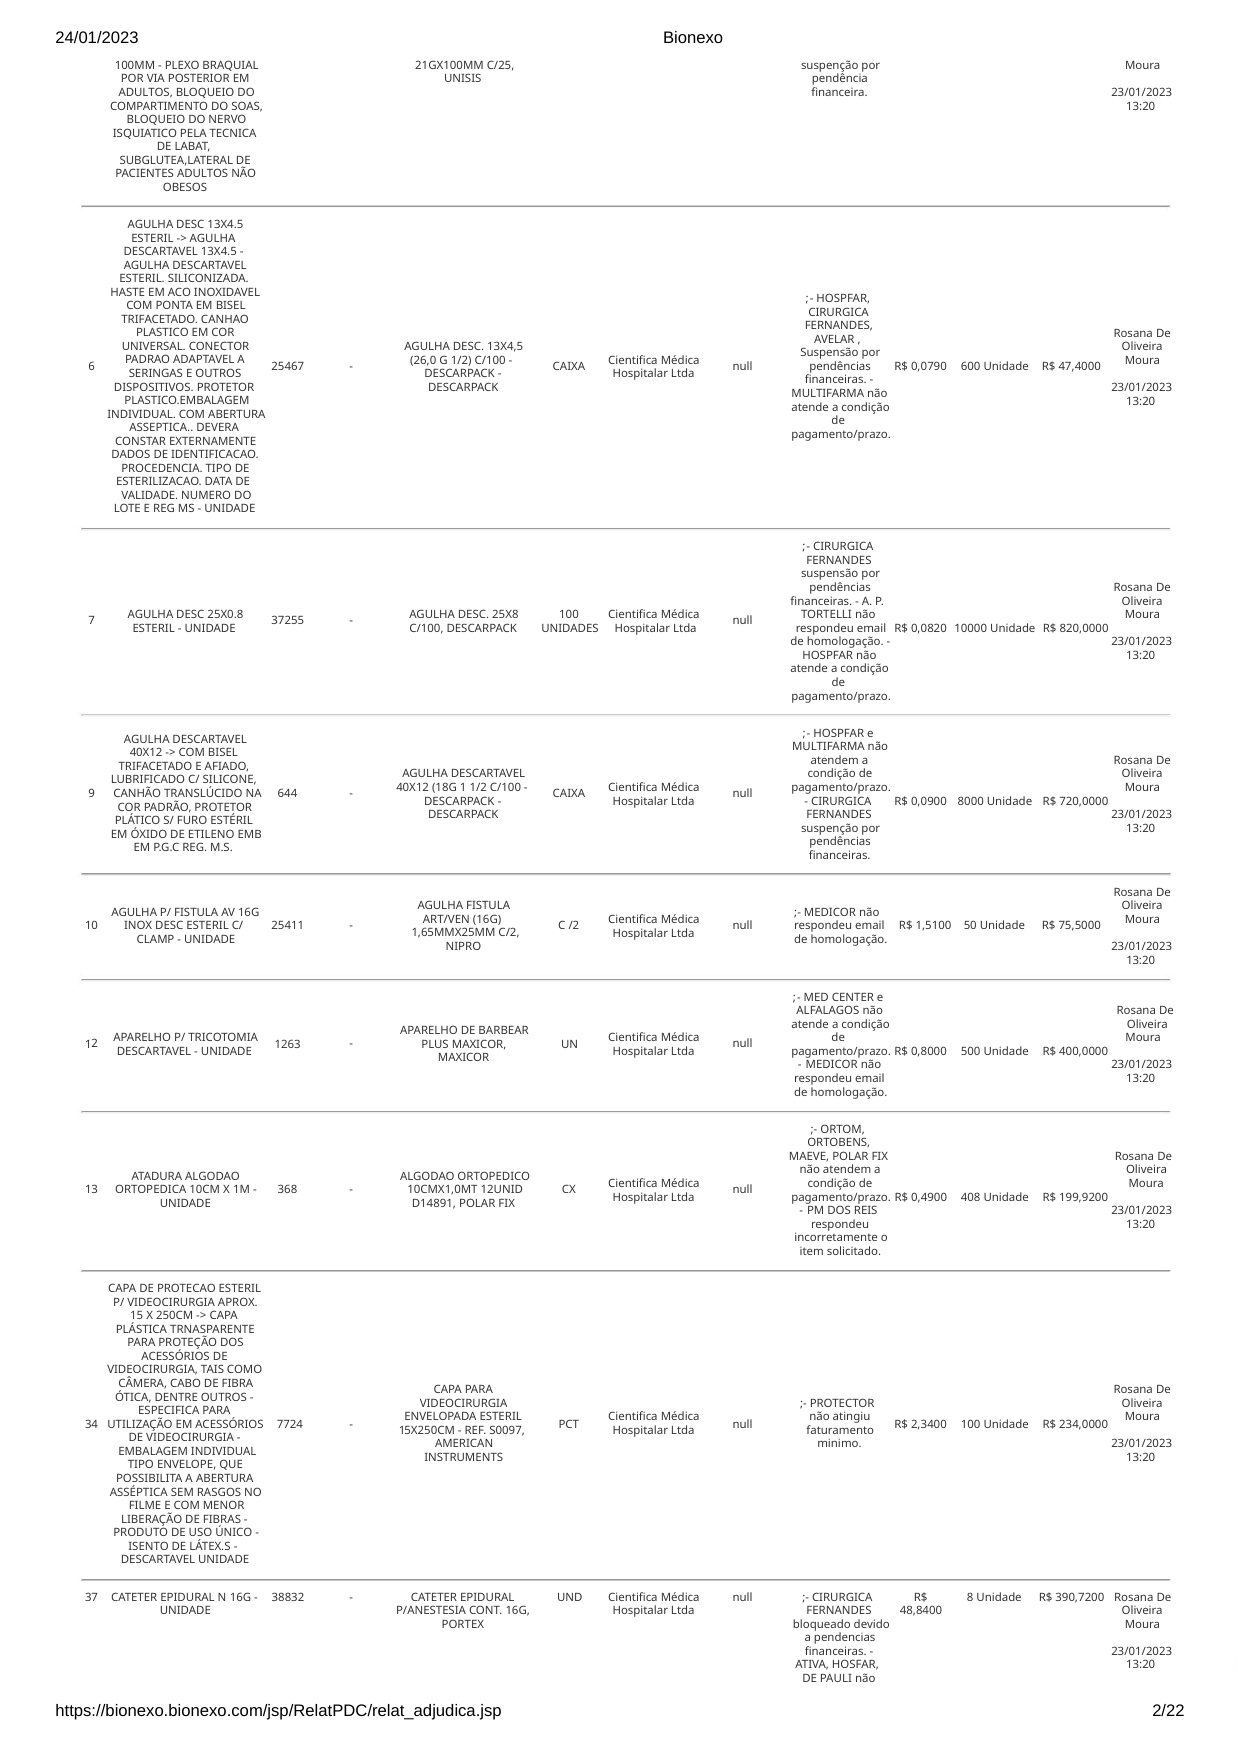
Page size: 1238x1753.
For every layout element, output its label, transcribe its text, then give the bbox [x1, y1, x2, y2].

text suspensão por [801, 567, 891, 581]
text pagamento/prazo. [791, 1190, 901, 1204]
text CATETER EPIDURAL [411, 1590, 549, 1604]
text POR VIA POSTERIOR EM [121, 72, 266, 85]
text HOSPFAR não [802, 648, 902, 662]
text INSTRUMENTS [424, 1451, 517, 1464]
text 23/01/2023 [1111, 939, 1187, 953]
text - HOSPFAR e [806, 726, 890, 739]
text EMBALAGEM INDIVIDUAL [118, 1444, 269, 1458]
text UND [557, 1590, 597, 1604]
text Bionexo [663, 29, 748, 47]
text faturamento [806, 1423, 892, 1437]
text BLOQUEIO DO NERVO [126, 113, 280, 126]
text AGULHA DESC 13X4.5 [127, 217, 257, 231]
text 23/01/2023 [1111, 1437, 1187, 1451]
text ESTERILIZACAO. DATA DE [116, 475, 284, 488]
text EM ÓXIDO DE ETILENO EMB [111, 827, 279, 841]
text atendem a [810, 753, 900, 767]
text Oliveira [1121, 899, 1185, 912]
text Moura [1124, 1410, 1185, 1423]
text 13:20 [1126, 1217, 1187, 1231]
text ,65MMX25MM C/2, [418, 926, 530, 940]
text SERINGAS E OUTROS [128, 367, 284, 380]
text 1263 [274, 1037, 317, 1051]
text R$ 0,8000 500 Unidade R$ 400,0000 [901, 1044, 1193, 1058]
text R$ [913, 1590, 958, 1604]
text TRIFACETADO E AFIADO, [118, 759, 279, 773]
text EM P.G.C REG. M.S. [133, 841, 279, 854]
text https://bionexo.bionexo.com/jsp/RelatPDC/relat_adjudica.jsp [55, 1702, 527, 1720]
text 3 [91, 1183, 115, 1196]
text Moura [1124, 353, 1185, 367]
text null [732, 1417, 767, 1431]
text CX [562, 1183, 592, 1196]
text ENVELOPADA ESTERIL [404, 1410, 544, 1423]
text pagamento/prazo. [791, 427, 901, 441]
text FERNANDES [806, 1604, 899, 1617]
text LUBRIFICADO C/ SILICONE, [111, 773, 279, 787]
text R$ 390,7200 Rosana De [1038, 1590, 1187, 1604]
text Oliveira [1121, 1603, 1177, 1617]
text incorretamente o [794, 1231, 898, 1244]
text - [349, 613, 370, 627]
text UNIDADE [159, 1196, 273, 1210]
text não atendem a Oliveira [799, 1163, 1193, 1177]
text financeira. [811, 85, 881, 99]
text PORTEX [441, 1617, 549, 1631]
text item solicitado. [799, 1244, 898, 1258]
text R$ 0,0900 8000 Unidade R$ 720,0000 [901, 794, 1193, 808]
text CAPA DE PROTECAO ESTERIL [108, 1281, 283, 1295]
text atende a condição Oliveira [791, 1017, 1193, 1031]
text ESTERIL -> AGULHA [131, 231, 257, 244]
text bloqueado devido [793, 1617, 899, 1631]
text 50 Unidade [963, 918, 1038, 932]
text AGULHA DESCARTAVEL [123, 258, 284, 272]
text CLAMP - UNIDADE [136, 932, 278, 946]
text VALIDADE. NUMERO DO [121, 488, 284, 502]
text ATIVA, HOSFAR, [795, 1658, 897, 1672]
text 21GX100MM C/25, [415, 58, 527, 72]
text CATETER EPIDURAL N 16G - 38832 [111, 1590, 328, 1604]
text de [831, 414, 901, 427]
text Rosana De [1113, 885, 1185, 899]
text 10CMX1,0MT 12UNID [407, 1183, 543, 1196]
text MAEVE, POLAR FIX Rosana De [789, 1149, 1193, 1163]
text AGULHA DESC 25X0.8 [127, 607, 257, 621]
text CAIXA [552, 359, 601, 373]
text Cientifica Médica [608, 780, 710, 794]
text Cientifica Médica [608, 912, 710, 926]
text Hospitalar Ltda [612, 794, 710, 808]
text AGULHA DESCARTAVEL [402, 767, 541, 780]
text ISENTO DE LÁTEX.S - [128, 1539, 280, 1553]
text financeiras. - A. P. [790, 594, 902, 608]
text R$ 75,5000 [1042, 918, 1117, 932]
text - [349, 1417, 370, 1431]
text ISQUIATICO PELA TECNICA [113, 126, 280, 140]
text TIPO ENVELOPE, QUE [128, 1458, 269, 1471]
text UTILIZAÇÃO EM ACESSÓRIOS 7724 [115, 1417, 324, 1431]
text ADULTOS, BLOQUEIO DO [118, 85, 280, 99]
text 13:20 [1126, 1451, 1187, 1464]
text 13:20 [1126, 394, 1187, 408]
text null [732, 613, 767, 627]
text pendência [812, 72, 891, 86]
text 9 [88, 786, 112, 800]
text Suspensão por [800, 346, 901, 359]
text null [732, 786, 767, 800]
text PM DOS REIS [807, 1204, 893, 1217]
text DE PAULI não [802, 1672, 897, 1685]
text DESCARTAVEL - UNIDADE [117, 1045, 276, 1058]
text Moura [1124, 912, 1185, 926]
text null [732, 1590, 767, 1604]
text Hospitalar Ltda [612, 1424, 710, 1437]
text respondeu email [794, 1072, 898, 1085]
text C /2 [558, 918, 596, 932]
text - [349, 1183, 370, 1196]
text VIDEOCIRURGIA, TAIS COMO [107, 1363, 324, 1377]
text condição de Moura [807, 1177, 1193, 1190]
text PLASTICO.EMBALAGEM [124, 394, 284, 407]
text PLASTICO EM COR [136, 326, 284, 339]
text R$ 47,4000 [1042, 359, 1117, 373]
text pendências [809, 581, 891, 594]
text ;- MEDICOR não [794, 905, 969, 919]
text - [349, 1037, 370, 1051]
text DISPOSITIVOS. PROTETOR [114, 380, 284, 394]
text AGULHA P/ FISTULA AV 16G [111, 905, 278, 919]
text COMPARTIMENTO DO SOAS, [110, 99, 280, 113]
text 13:20 [1126, 821, 1187, 835]
text DADOS DE IDENTIFICACAO. [111, 448, 284, 461]
text 23/01/2023 [1111, 634, 1187, 648]
text PLÁSTICA TRNASPARENTE [116, 1322, 273, 1336]
text ART/VEN (16G) [423, 913, 524, 926]
text 13:20 [1126, 1658, 1187, 1672]
text 25411 [271, 918, 320, 932]
text VIDEOCIRURGIA [419, 1396, 544, 1410]
text COM PONTA EM BISEL [126, 299, 284, 312]
text OBESOS [163, 181, 273, 194]
text null [732, 1037, 767, 1051]
text 4 [91, 1417, 115, 1431]
text DE LABAT, [157, 140, 280, 153]
text atende a condição [791, 400, 901, 414]
text PLUS MAXICOR, [421, 1037, 543, 1051]
text Cientifica Médica [608, 1176, 710, 1190]
text de homologação. [794, 1085, 898, 1099]
text Cientifica Médica [608, 607, 710, 621]
text P/ VIDEOCIRURGIA APROX. [113, 1295, 283, 1309]
text 13:20 [1126, 648, 1187, 662]
text 4/01/2023 [64, 29, 163, 47]
text DESCARPACK [428, 380, 514, 394]
text - HOSPFAR, [809, 291, 887, 305]
text AGULHA DESC. 13X4,5 [404, 339, 538, 353]
text MEDICOR não [805, 1058, 894, 1072]
text ORTOPEDICA 10CM X 1M - [115, 1183, 273, 1196]
text 23/01/2023 [1111, 380, 1187, 394]
text - [349, 786, 370, 800]
text POSSIBILITA A ABERTURA [116, 1471, 280, 1485]
text FERNANDES, [804, 319, 901, 332]
text - CIRURGICA [804, 794, 901, 808]
text Hospitalar Ltda [612, 1045, 710, 1058]
text Moura [1125, 58, 1174, 72]
text de Moura [831, 1031, 1193, 1044]
text R$ 0,0790 600 Unidade [894, 359, 1042, 373]
text DESCARTAVEL 13X4.5 - [123, 244, 284, 258]
text PADRAO ADAPTAVEL A [125, 353, 284, 367]
text PROCEDENCIA. TIPO DE [121, 461, 284, 475]
text Rosana De [1113, 1383, 1185, 1396]
text - MED CENTER e [797, 990, 1193, 1004]
text AGULHA DESC. 25X8 [409, 607, 533, 621]
text UNISIS [444, 72, 527, 86]
text ESPECIFICA PARA [138, 1404, 324, 1417]
text ACESSÓRIOS DE [141, 1349, 273, 1363]
text 7 [88, 613, 112, 627]
text suspenção por [801, 821, 901, 835]
text ;- CIRURGICA [802, 1590, 899, 1604]
text null [732, 1183, 767, 1196]
text ASSÉPTICA SEM RASGOS NO [109, 1485, 280, 1499]
text APARELHO DE BARBEAR [400, 1023, 543, 1037]
text 25467 [271, 359, 320, 373]
text NIPRO [445, 940, 530, 953]
text MULTIFARMA não [791, 387, 901, 400]
text MULTIFARMA não [792, 739, 900, 753]
text 2/22 [1152, 1702, 1209, 1720]
text Hospitalar Ltda [612, 367, 710, 381]
text SUBGLUTEA,LATERAL DE [119, 153, 273, 167]
text ESTERIL. SILICONIZADA. [119, 272, 284, 285]
text R$ 0,4900 408 Unidade R$ 199,9200 [901, 1190, 1193, 1204]
text LOTE E REG MS - UNIDADE [113, 502, 284, 516]
text Rosana De [1113, 580, 1193, 594]
text C/100, DESCARPACK [409, 621, 533, 635]
text TORTELLI não [801, 608, 902, 621]
text MAXICOR [438, 1051, 543, 1064]
text Oliveira [1121, 767, 1193, 780]
text PACIENTES ADULTOS NÃO [115, 167, 273, 181]
text Rosana De [1113, 753, 1193, 767]
text pendências [809, 359, 894, 373]
text TRIFACETADO. CANHAO [121, 312, 284, 326]
text Rosana De [1113, 326, 1185, 340]
text condição de [807, 767, 885, 780]
text FERNANDES [806, 553, 886, 567]
text 37255 [271, 613, 320, 627]
text PLÁTICO S/ FURO ESTÉRIL [114, 814, 279, 827]
text de homologação. - [790, 635, 902, 648]
text AGULHA DESCARTAVEL [124, 732, 262, 746]
text ESTERIL - UNIDADE [132, 621, 257, 635]
text 0X12 -> COM BISEL [136, 746, 255, 759]
text 644 [277, 786, 313, 800]
text CAIXA [552, 786, 601, 800]
text FERNANDES [806, 808, 901, 821]
text respondeu [811, 1217, 893, 1231]
text Hospitalar Ltda [612, 926, 710, 940]
text 5X250CM - REF. S0097, [422, 1423, 544, 1437]
text Moura [1124, 608, 1193, 621]
text HASTE EM ACO INOXIDAVEL [110, 285, 284, 299]
text 7 [91, 1590, 111, 1604]
text DE VIDEOCIRURGIA - [128, 1431, 324, 1444]
text CANHÃO TRANSLÚCIDO NA [113, 787, 277, 800]
text Oliveira [1121, 340, 1185, 353]
text ÓTICA, DENTRE OUTROS - [115, 1390, 324, 1404]
text INOX DESC ESTERIL C/ [124, 919, 271, 932]
text AMERICAN [435, 1437, 544, 1451]
text financeiras. [808, 848, 884, 862]
picture [0, 0, 1238, 1753]
text - CIRURGICA [806, 539, 890, 553]
text 00MM - PLEXO BRAQUIAL [121, 58, 273, 72]
text 13:20 [1126, 1072, 1187, 1085]
text Oliveira [1121, 594, 1193, 608]
text DESCARTAVEL UNIDADE [121, 1553, 266, 1567]
text UN [561, 1037, 593, 1051]
text atende a condição [790, 662, 902, 675]
text financeiras. - [804, 1644, 897, 1658]
text 6 [88, 359, 112, 373]
text financeiras. - [804, 373, 901, 387]
text - [349, 918, 370, 932]
text Oliveira [1121, 1396, 1185, 1410]
text Hospitalar Ltda [612, 1604, 710, 1617]
text não atingiu [809, 1410, 892, 1423]
text R$ 2,3400 100 Unidade R$ 234,0000 [894, 1417, 1128, 1431]
text 0 [91, 918, 115, 932]
text pendências [809, 835, 901, 848]
text 8 Unidade [967, 1590, 1035, 1604]
text UNIDADES Hospitalar Ltda [541, 621, 711, 635]
text de [831, 675, 902, 689]
text Cientifica Médica [608, 1410, 710, 1424]
text - [349, 1590, 370, 1604]
text respondeu email R$ 1,5100 [794, 919, 963, 932]
text ;- ORTOM, [810, 1122, 882, 1136]
text ASSEPTICA.. DEVERA [129, 421, 284, 434]
text CIRURGICA [808, 305, 901, 319]
text PARA PROTEÇÃO DOS [127, 1336, 273, 1349]
text DESCARPACK - [424, 794, 547, 808]
text 15 X 250CM -> CAPA [130, 1308, 255, 1322]
text pagamento/prazo. [791, 689, 901, 703]
text Moura [1124, 1617, 1177, 1631]
text ALGODAO ORTOPEDICO [400, 1169, 543, 1183]
text AVELAR , [814, 332, 901, 346]
text pagamento/prazo. [791, 1044, 901, 1058]
text a pendencias [804, 1631, 899, 1644]
text respondeu email [796, 621, 902, 635]
text Cientifica Médica [608, 353, 710, 367]
text minimo. [817, 1437, 892, 1451]
text ALFALAGOS não Rosana De [796, 1004, 1193, 1017]
text COR PADRÃO, PROTETOR [117, 800, 279, 814]
text - [349, 359, 370, 373]
text DESCARPACK - [424, 367, 538, 380]
text ATADURA ALGODAO [131, 1169, 273, 1183]
text CAPA PARA [433, 1383, 544, 1396]
text P/ANESTESIA CONT. 16G, [396, 1604, 549, 1617]
text 368 [277, 1183, 313, 1196]
text Cientifica Médica [608, 1031, 710, 1045]
text 1 [85, 1037, 108, 1051]
text PCT [558, 1417, 596, 1431]
text (26,0 G 1/2) C/100 - [410, 353, 538, 367]
text 3:20 [1132, 953, 1172, 967]
text UNIVERSAL. CONECTOR [122, 339, 284, 353]
text CONSTAR EXTERNAMENTE [115, 434, 284, 448]
text PRODUTO DE USO ÚNICO - [113, 1526, 280, 1539]
text de homologação. [794, 932, 969, 946]
text 13:20 [1126, 99, 1187, 113]
text 0X12 (18G 1 1/2 C/100 - [402, 780, 547, 794]
text Moura [1124, 780, 1193, 794]
text LIBERAÇÃO DE FIBRAS - [121, 1512, 280, 1526]
text 23/01/2023 [1111, 1644, 1187, 1658]
text 23/01/2023 [1111, 1058, 1187, 1072]
text suspenção por [801, 58, 891, 72]
text 1 [399, 1423, 422, 1437]
text 23/01/2023 [1111, 85, 1187, 99]
text 23/01/2023 [1111, 807, 1187, 821]
text D14891, POLAR FIX [412, 1196, 543, 1210]
text 23/01/2023 [1111, 1204, 1187, 1217]
text Cientifica Médica [608, 1590, 710, 1604]
text null [732, 359, 767, 373]
text null [732, 918, 767, 932]
text CÂMERA, CABO DE FIBRA [118, 1377, 324, 1390]
text Hospitalar Ltda [612, 1190, 710, 1204]
text FILME E COM MENOR [128, 1499, 280, 1512]
text pagamento/prazo. [791, 780, 901, 794]
text AGULHA FISTULA [417, 899, 524, 913]
text R$ 0,0820 10000 Unidade R$ 820,0000 [902, 621, 1193, 635]
text APARELHO P/ TRICOTOMIA [113, 1031, 276, 1045]
text UNIDADE [159, 1604, 328, 1617]
text INDIVIDUAL. COM ABERTURA [107, 407, 284, 421]
text DESCARPACK [428, 807, 514, 821]
text ORTOBENS, [807, 1136, 1193, 1149]
text 100 [559, 607, 595, 621]
text 48,8400 [899, 1604, 958, 1617]
text ;- PROTECTOR [800, 1396, 892, 1410]
